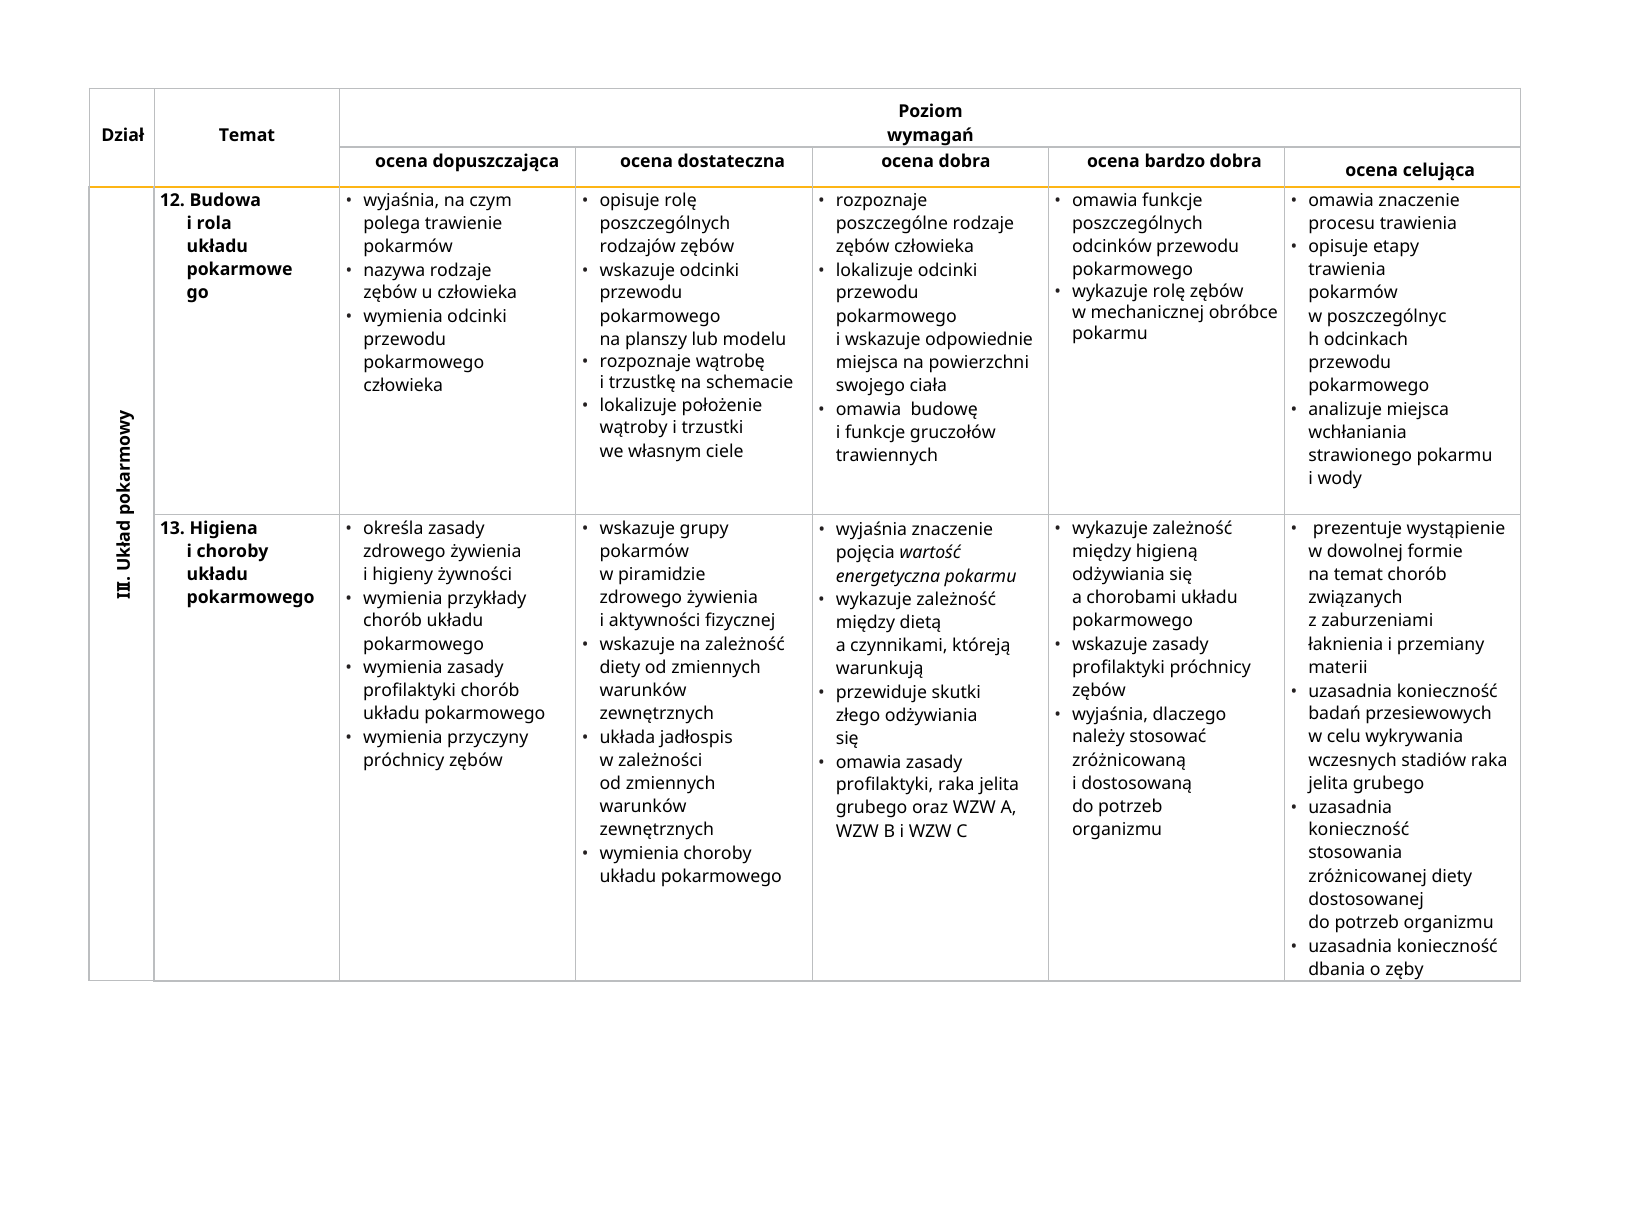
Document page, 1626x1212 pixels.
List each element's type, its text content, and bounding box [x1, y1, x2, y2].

table_cell wykazuje zależność między higieną odżywiania się a chorobami układu pokarmowego wskazuje zasady profilaktyki próchnicy zębów wyjaśnia, dlaczego należy stosować zróżnicowaną i dostosowaną do potrzeb organizmu [1049, 515, 1284, 980]
table_cell III. Układ pokarmowy [90, 188, 153, 980]
table_header Dział [90, 89, 154, 186]
table_header Temat [155, 89, 339, 186]
table_cell omawia znaczenie procesu trawienia opisuje etapy trawienia pokarmów w poszczególnych odcinkach przewodu pokarmowego analizuje miejsca wchłaniania strawionego pokarmu i wody [1285, 188, 1520, 514]
table_cell ocena bardzo dobra [1049, 148, 1284, 186]
table_cell omawia funkcje poszczególnych odcinków przewodu pokarmowego wykazuje rolę zębów w mechanicznej obróbce pokarmu [1049, 188, 1284, 514]
table_header Poziom wymagań [340, 89, 1520, 146]
table_cell wyjaśnia, na czym polega trawienie pokarmów nazywa rodzaje zębów u człowieka wymienia odcinki przewodu pokarmowego człowieka [340, 188, 575, 514]
table_cell rozpoznaje poszczególne rodzaje zębów człowieka lokalizuje odcinki przewodu pokarmowego i wskazuje odpowiednie miejsca na powierzchni swojego ciała omawia budowę i funkcje gruczołów trawiennych [813, 188, 1048, 514]
table_cell wyjaśnia znaczenie pojęcia wartość energetyczna pokarmu wykazuje zależność między dietą a czynnikami, któreją warunkują przewiduje skutki złego odżywiania się omawia zasady profilaktyki, raka jelita grubego oraz WZW A, WZW B i WZW C [813, 515, 1048, 980]
table_cell ocena celująca [1285, 148, 1520, 186]
table_cell 13. Higiena i choroby układu pokarmowego [155, 515, 339, 980]
table_cell prezentuje wystąpienie w dowolnej formie na temat chorób związanych z zaburzeniami łaknienia i przemiany materii uzasadnia konieczność badań przesiewowych w celu wykrywania wczesnych stadiów raka jelita grubego uzasadnia konieczność stosowania zróżnicowanej diety dostosowanej do potrzeb organizmu uzasadnia konieczność dbania o zęby [1285, 515, 1520, 980]
table_cell ocena dostateczna [576, 148, 812, 186]
table_cell opisuje rolę poszczególnych rodzajów zębów wskazuje odcinki przewodu pokarmowego na planszy lub modelu rozpoznaje wątrobę i trzustkę na schemacie lokalizuje położenie wątroby i trzustki we własnym ciele [576, 188, 812, 514]
table_cell 12. Budowa i rola układu pokarmowego [155, 188, 339, 514]
table_cell określa zasady zdrowego żywienia i higieny żywności wymienia przykłady chorób układu pokarmowego wymienia zasady profilaktyki chorób układu pokarmowego wymienia przyczyny próchnicy zębów [340, 515, 575, 980]
table_cell ocena dopuszczająca [340, 148, 575, 186]
table_cell wskazuje grupy pokarmów w piramidzie zdrowego żywienia i aktywności fizycznej wskazuje na zależność diety od zmiennych warunków zewnętrznych układa jadłospis w zależności od zmiennych warunków zewnętrznych wymienia choroby układu pokarmowego [576, 515, 812, 980]
table_cell ocena dobra [813, 148, 1048, 186]
